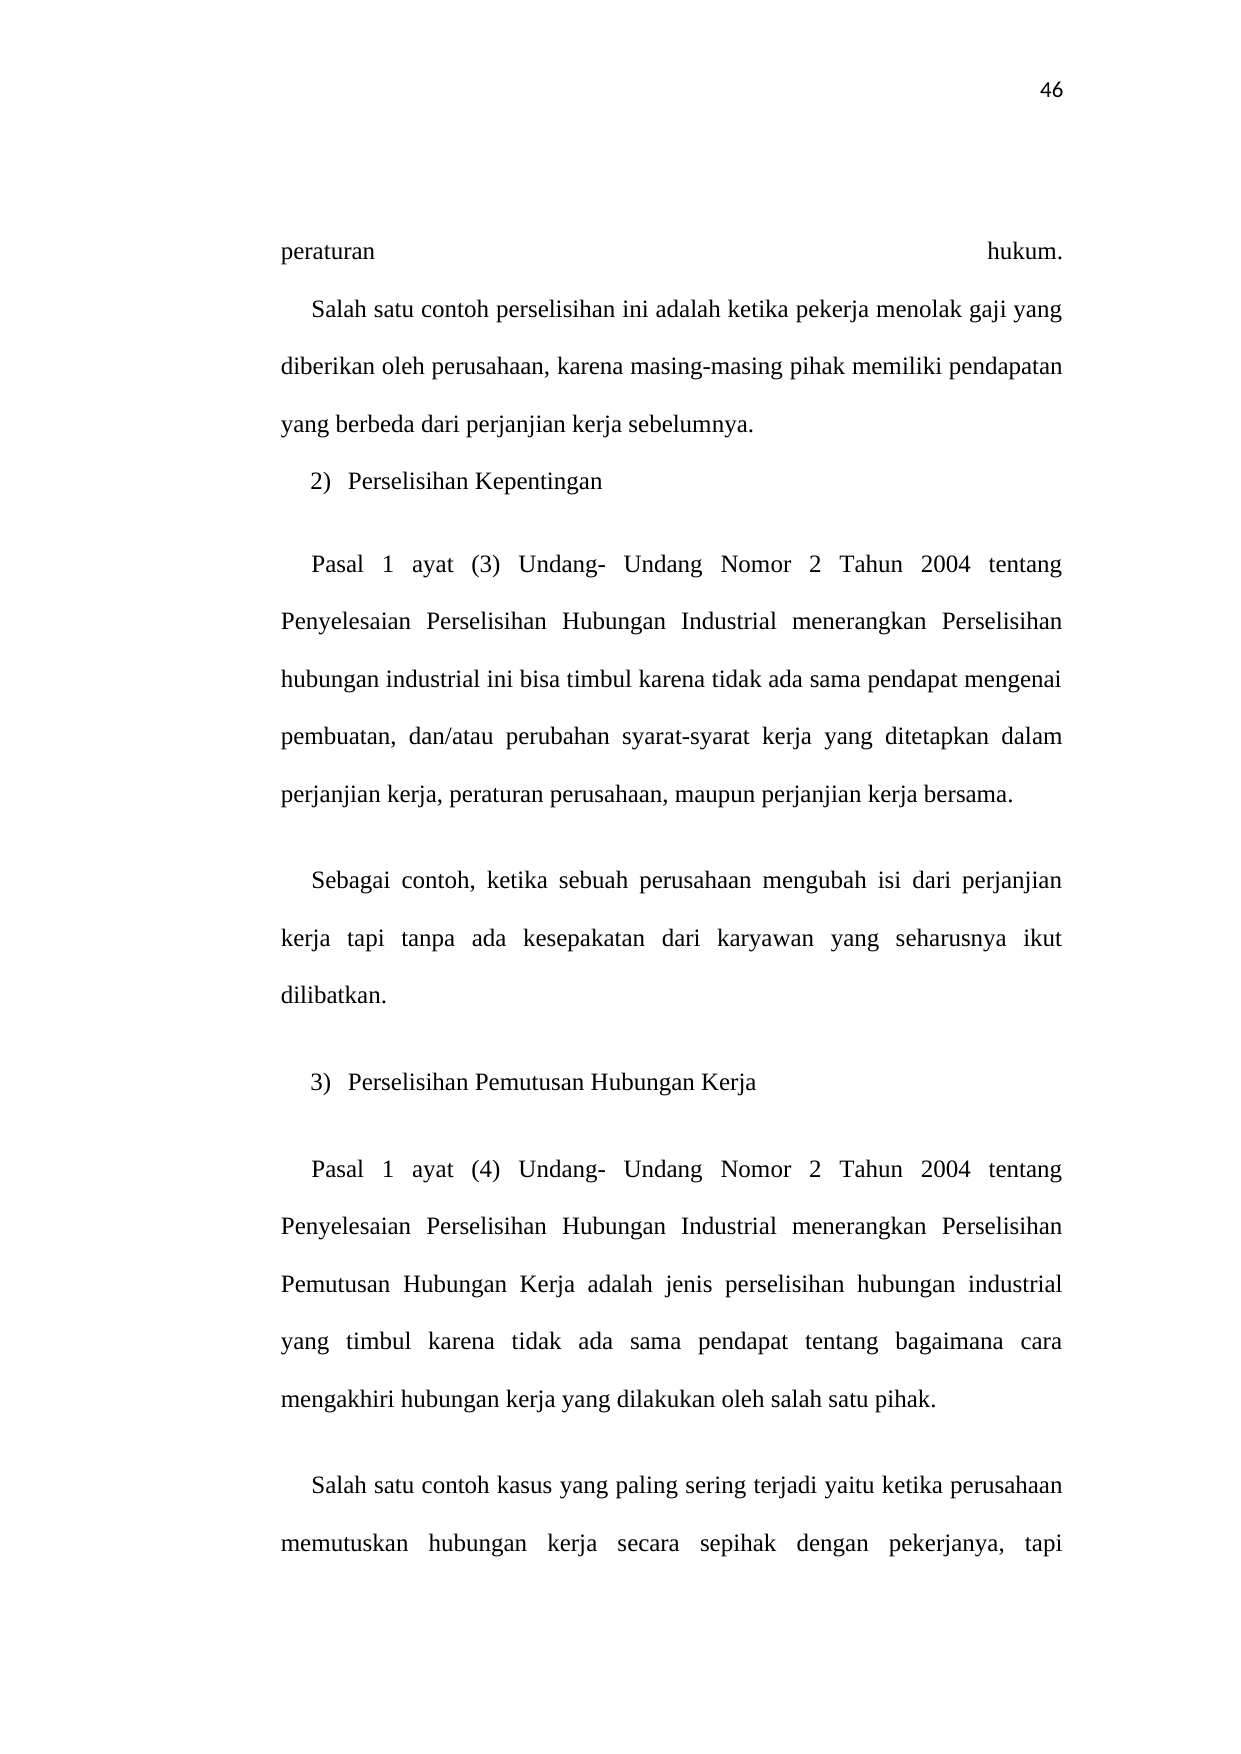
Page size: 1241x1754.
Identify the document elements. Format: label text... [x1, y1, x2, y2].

text Pasal 1 ayat (3) Undang- Undang Nomor 2 Tahun 2004 tentang Penyelesaian Perselisihan Hubungan Industrial menerangkan Perselisihan hubungan industrial ini bisa timbul karena tidak ada sama pendapat mengenai pembuatan, dan/atau perubahan syarat-syarat kerja yang ditetapkan dalam perjanjian kerja, peraturan perusahaan, maupun perjanjian kerja bersama. [281, 549, 1063, 807]
text Sebagai contoh, ketika sebuah perusahaan mengubah isi dari perjanjian kerja tapi tanpa ada kesepakatan dari karyawan yang seharusnya ikut dilibatkan. [281, 865, 1063, 1009]
list Perselisihan Pemutusan Hubungan Kerja [310, 1067, 1063, 1096]
list Perselisihan Kepentingan [310, 466, 620, 495]
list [281, 236, 1063, 437]
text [281, 1470, 1063, 1557]
text Pasal 1 ayat (4) Undang- Undang Nomor 2 Tahun 2004 tentang Penyelesaian Perselisihan Hubungan Industrial menerangkan Perselisihan Pemutusan Hubungan Kerja adalah jenis perselisihan hubungan industrial yang timbul karena tidak ada sama pendapat tentang bagaimana cara mengakhiri hubungan kerja yang dilakukan oleh salah satu pihak. [281, 1154, 1063, 1412]
